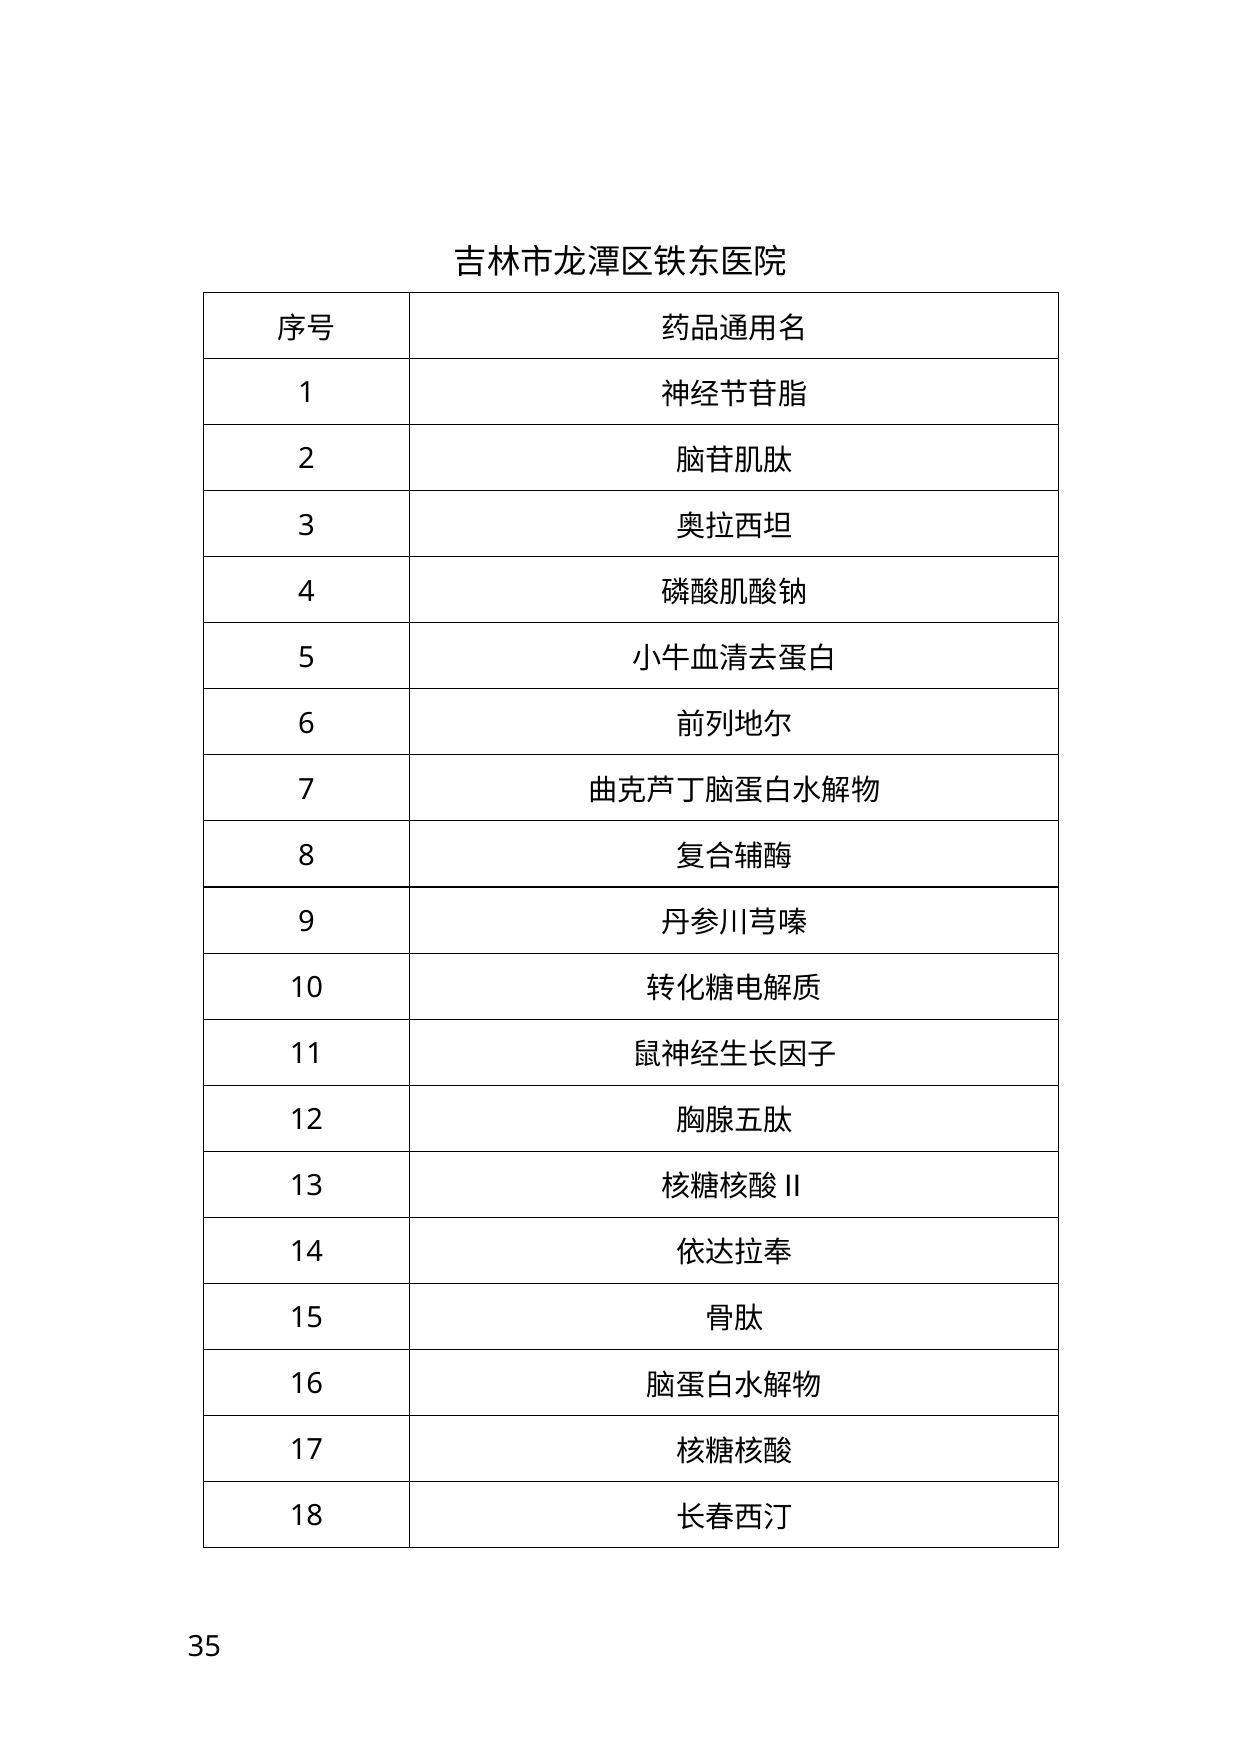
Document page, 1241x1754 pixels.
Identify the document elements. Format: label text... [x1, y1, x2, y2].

table_cell 依达拉奉 [410, 1218, 1058, 1283]
table_cell 11 [204, 1020, 409, 1084]
table_cell 曲克芦丁脑蛋白水解物 [410, 755, 1058, 820]
table_header 药品通用名 [410, 293, 1058, 358]
table_cell 3 [204, 491, 409, 556]
table_header 序号 [204, 293, 409, 358]
table_cell 脑苷肌肽 [410, 425, 1058, 490]
table_cell 胸腺五肽 [410, 1086, 1058, 1151]
table_cell 转化糖电解质 [410, 954, 1058, 1018]
table_cell 18 [204, 1482, 409, 1547]
table_cell 脑蛋白水解物 [410, 1350, 1058, 1415]
table_cell 核糖核酸 [410, 1416, 1058, 1481]
table_cell 核糖核酸Ⅱ [410, 1152, 1058, 1217]
table_cell 1 [204, 359, 409, 424]
table_cell 长春西汀 [410, 1482, 1058, 1547]
table_cell 8 [204, 821, 409, 886]
table_cell 前列地尔 [410, 689, 1058, 754]
table_cell 7 [204, 755, 409, 820]
table_cell 神经节苷脂 [410, 359, 1058, 424]
table_cell 骨肽 [410, 1284, 1058, 1349]
table_cell 10 [204, 954, 409, 1018]
table_cell 14 [204, 1218, 409, 1283]
table_cell 磷酸肌酸钠 [410, 557, 1058, 622]
table_cell 15 [204, 1284, 409, 1349]
table_cell 复合辅酶 [410, 821, 1058, 886]
table_cell 17 [204, 1416, 409, 1481]
text 吉林市龙潭区铁东医院 [187, 227, 1053, 292]
table_cell 13 [204, 1152, 409, 1217]
table_cell 丹参川芎嗪 [410, 888, 1058, 952]
table_cell 6 [204, 689, 409, 754]
table_cell 12 [204, 1086, 409, 1151]
table_cell 鼠神经生长因子 [410, 1020, 1058, 1084]
table_cell 16 [204, 1350, 409, 1415]
table_cell 9 [204, 888, 409, 952]
table_cell 2 [204, 425, 409, 490]
table_cell 4 [204, 557, 409, 622]
table_cell 奥拉西坦 [410, 491, 1058, 556]
table_cell 小牛血清去蛋白 [410, 623, 1058, 688]
table_cell 5 [204, 623, 409, 688]
